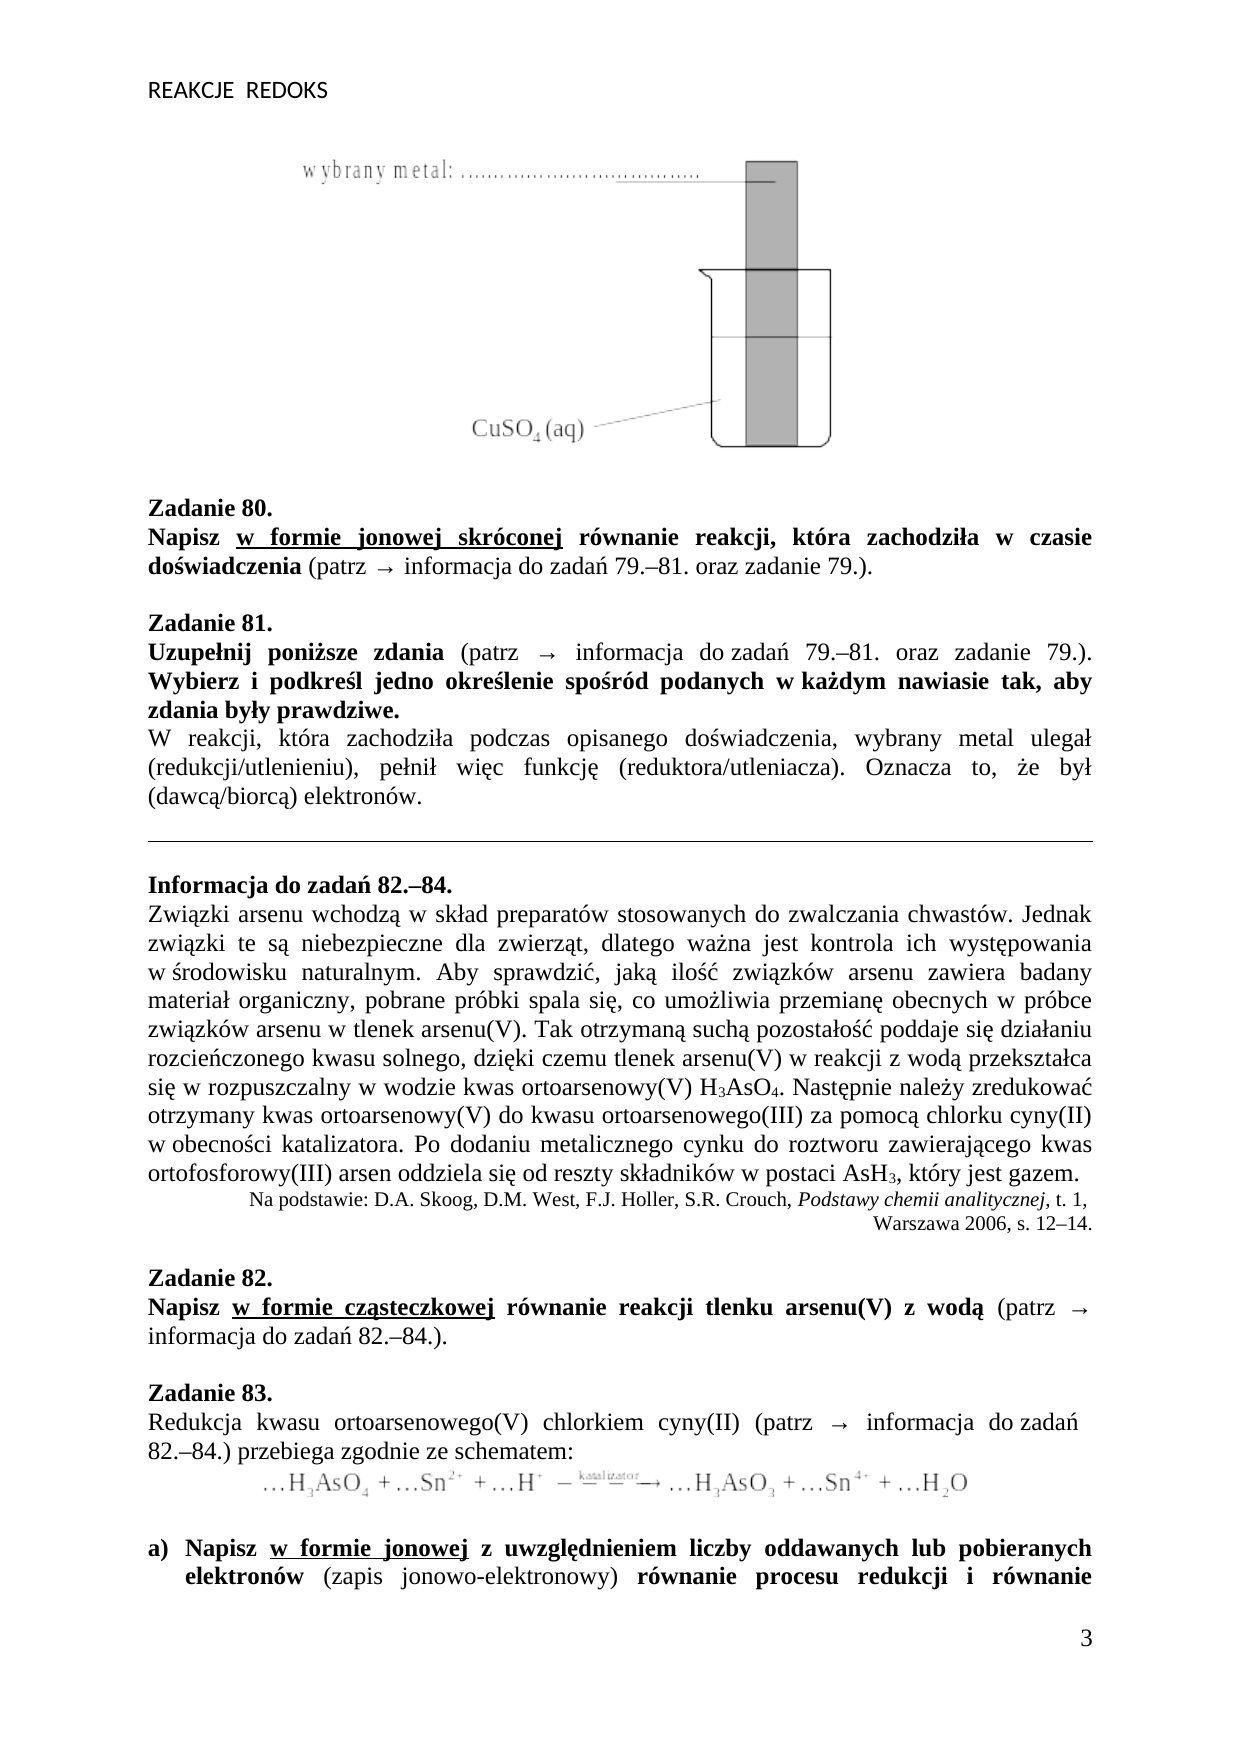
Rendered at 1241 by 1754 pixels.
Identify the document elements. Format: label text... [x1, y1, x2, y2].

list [148, 1533, 1093, 1590]
text Uzupełnij poniższe zdania (patrz → informacja do zadań 79.–81. oraz zadanie 79.). Wybierz i podkreśl jedno określenie spośród podanych w każdym nawiasie tak, aby zdania były prawdziwe. [148, 637, 1093, 723]
text W reakcji, która zachodziła podczas opisanego doświadczenia, wybrany metal ulegał (redukcji/utlenieniu), pełnił więc funkcję (reduktora/utleniacza). Oznacza to, że był (dawcą/biorcą) elektronów. [148, 723, 1093, 810]
text Napisz w formie jonowej skróconej równanie reakcji, która zachodziła w czasie doświadczenia (patrz → informacja do zadań 79.–81. oraz zadanie 79.). [148, 522, 1093, 580]
text Zadanie 82. [148, 1263, 1093, 1292]
text Zadanie 80. [148, 493, 1093, 522]
text Redukcja kwasu ortoarsenowego(V) chlorkiem cyny(II) (patrz → informacja do zadań 82.–84.) przebiega zgodnie ze schematem: [148, 1407, 1093, 1465]
text Napisz w formie cząsteczkowej równanie reakcji tlenku arsenu(V) z wodą (patrz → informacja do zadań 82.–84.). [148, 1292, 1093, 1350]
text Związki arsenu wchodzą w skład preparatów stosowanych do zwalczania chwastów. Jednak związki te są niebezpieczne dla zwierząt, dlatego ważna jest kontrola ich występowania w środowisku naturalnym. Aby sprawdzić, jaką ilość związków arsenu zawiera badany materiał organiczny, pobrane próbki spala się, co umożliwia przemianę obecnych w próbce związków arsenu w tlenek arsenu(V). Tak otrzymaną suchą pozostałość poddaje się działaniu rozcieńczonego kwasu solnego, dzięki czemu tlenek arsenu(V) w reakcji z wodą przekształca się w rozpuszczalny w wodzie kwas ortoarsenowy(V) H3AsO4. Następnie należy zredukować otrzymany kwas ortoarsenowy(V) do kwasu ortoarsenowego(III) za pomocą chlorku cyny(II) w obecności katalizatora. Po dodaniu metalicznego cynku do roztworu zawierającego kwas ortofosforowy(III) arsen oddziela się od reszty składników w postaci AsH3, który jest gazem. [148, 899, 1093, 1187]
text Informacja do zadań 82.–84. [148, 870, 1093, 899]
text Zadanie 81. [148, 608, 1093, 637]
text Na podstawie: D.A. Skoog, D.M. West, F.J. Holler, S.R. Crouch, Podstawy chemii analitycznej, t. 1, Warszawa 2006, s. 12–14. [148, 1187, 1093, 1235]
text Zadanie 83. [148, 1378, 1093, 1407]
